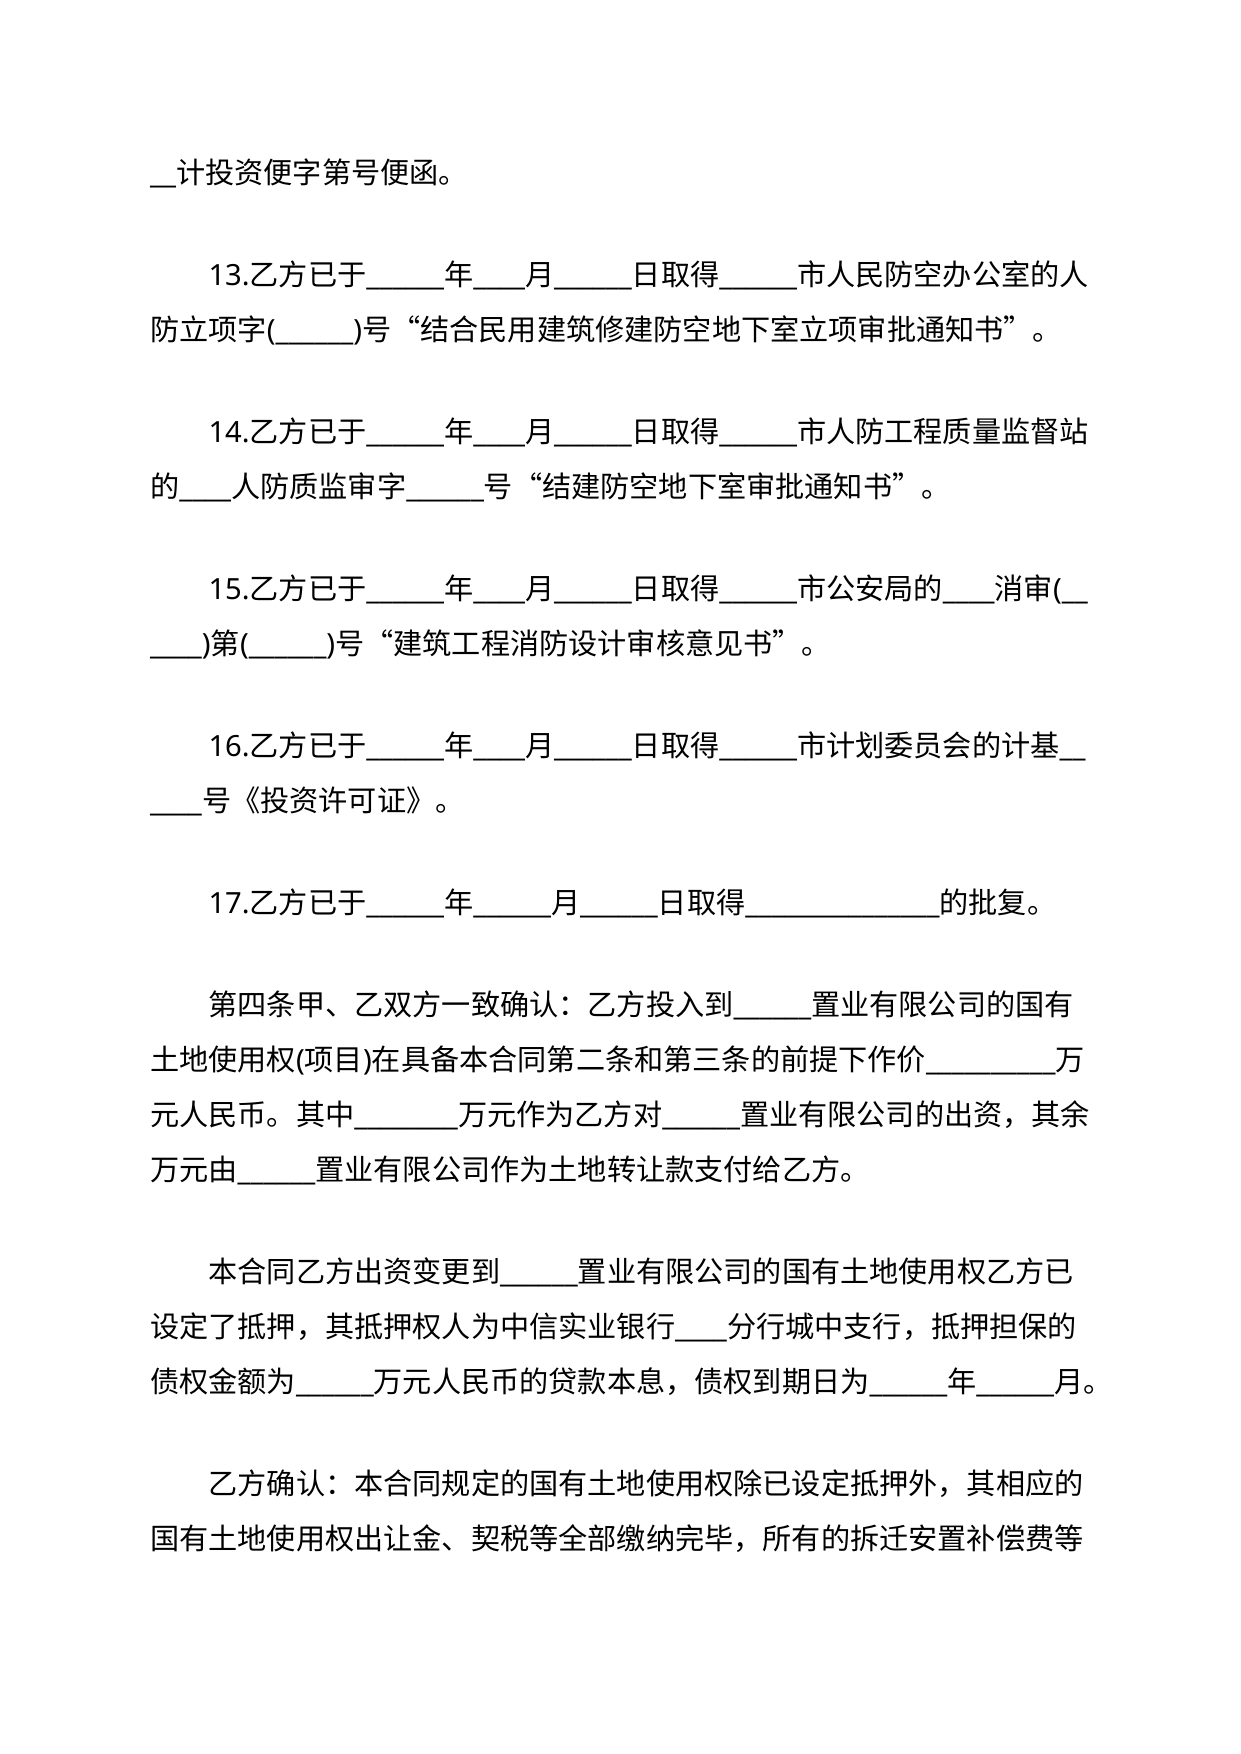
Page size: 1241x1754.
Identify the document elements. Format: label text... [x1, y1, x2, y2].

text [150, 1461, 1090, 1558]
text 16.乙方已于______年____月______日取得______市计划委员会的计基______号《投资许可证》。 [150, 723, 1090, 820]
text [150, 150, 1090, 192]
text 17.乙方已于______年______月______日取得_______________的批复。 [150, 880, 1090, 922]
text 第四条甲、乙双方一致确认：乙方投入到______置业有限公司的国有土地使用权(项目)在具备本合同第二条和第三条的前提下作价__________万元人民币。其中________万元作为乙方对______置业有限公司的出资，其余万元由______置业有限公司作为土地转让款支付给乙方。 [150, 982, 1090, 1189]
text 14.乙方已于______年____月______日取得______市人防工程质量监督站的____人防质监审字______号“结建防空地下室审批通知书”。 [150, 409, 1090, 506]
text 13.乙方已于______年____月______日取得______市人民防空办公室的人防立项字(______)号“结合民用建筑修建防空地下室立项审批通知书”。 [150, 252, 1090, 349]
text 本合同乙方出资变更到______置业有限公司的国有土地使用权乙方已设定了抵押，其抵押权人为中信实业银行____分行城中支行，抵押担保的债权金额为______万元人民币的贷款本息，债权到期日为______年______月。 [150, 1249, 1090, 1401]
text 15.乙方已于______年____月______日取得______市公安局的____消审(______)第(______)号“建筑工程消防设计审核意见书”。 [150, 566, 1090, 663]
